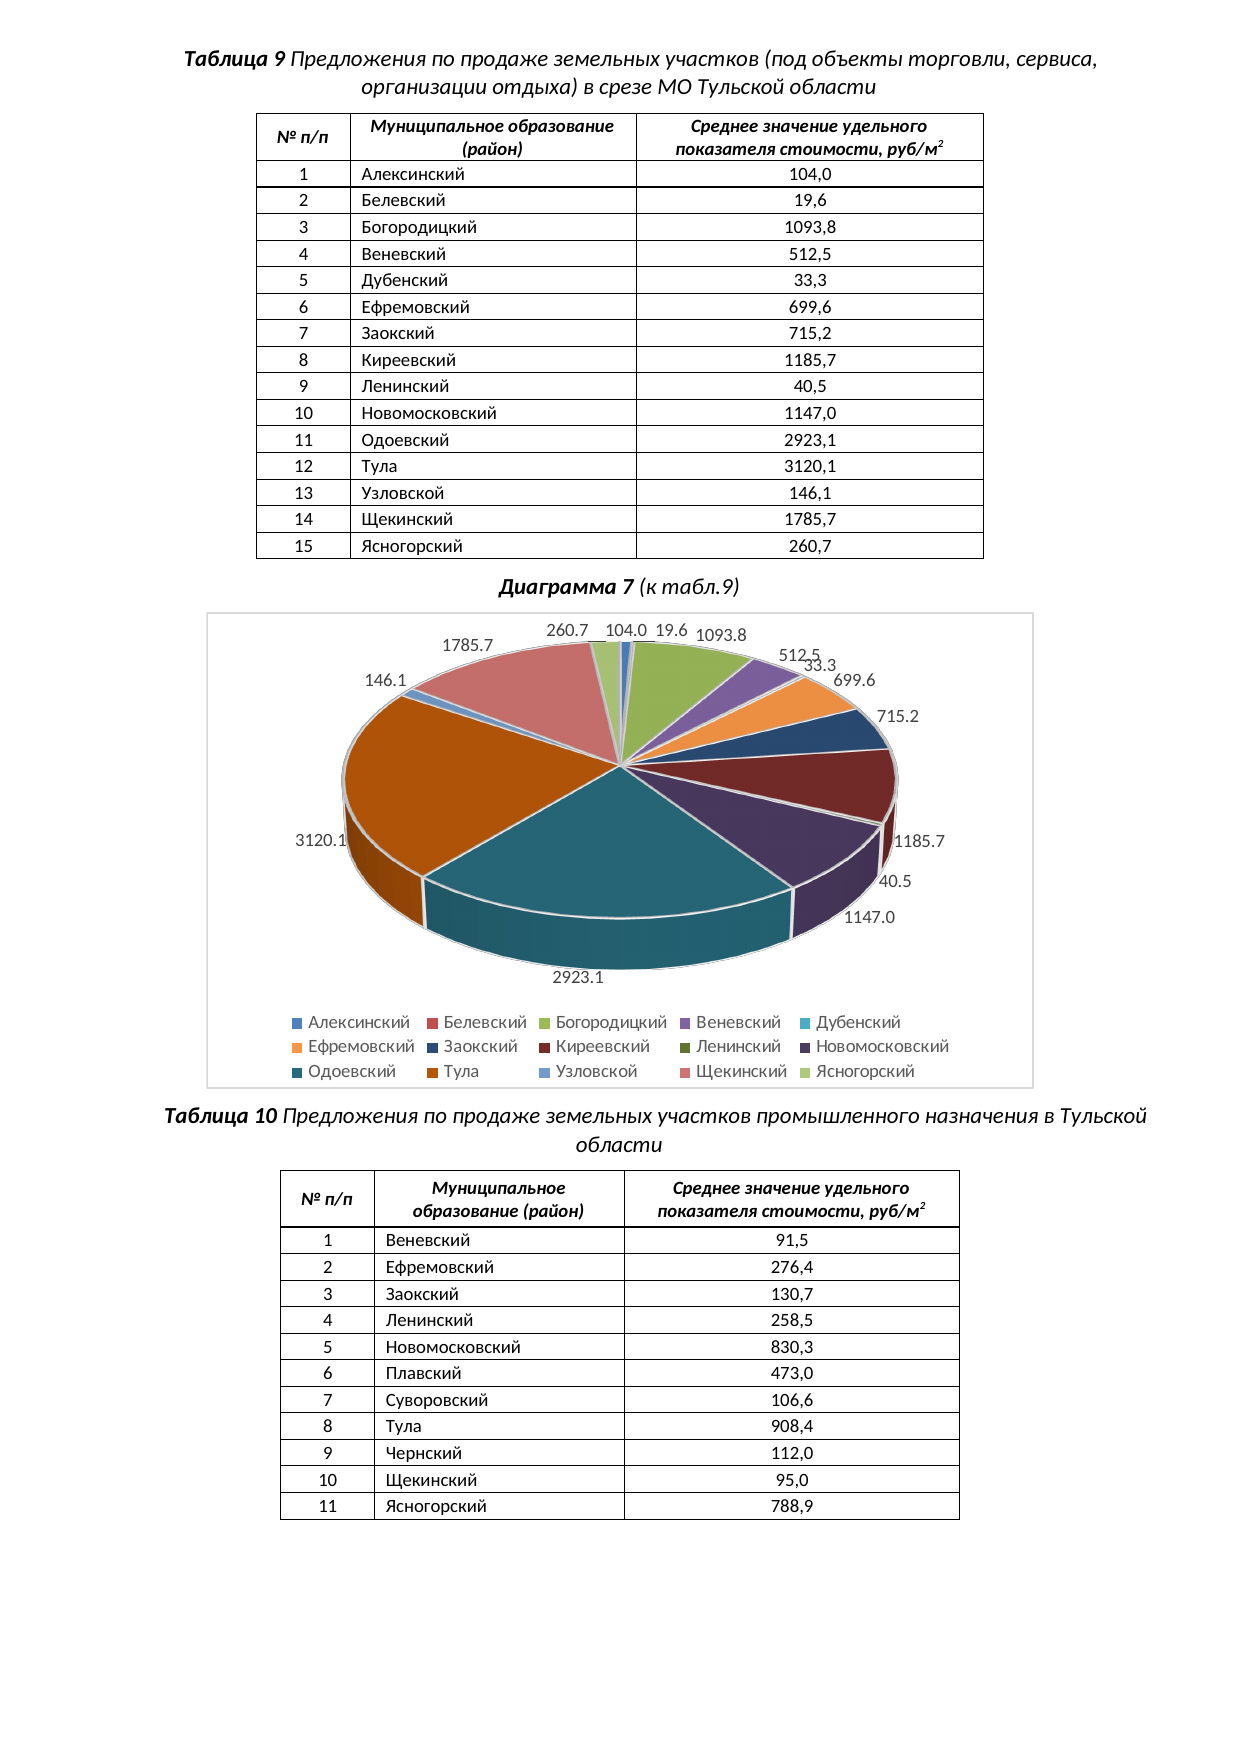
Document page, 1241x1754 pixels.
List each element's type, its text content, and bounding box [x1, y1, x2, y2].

table_cell Ленинский [375, 1307, 624, 1333]
table_cell 9 [257, 373, 350, 399]
table_cell 5 [257, 267, 350, 293]
table_cell 10 [281, 1466, 374, 1492]
table_header № п/п [281, 1171, 374, 1226]
table_cell Богородицкий [351, 214, 636, 239]
table_header Среднее значение удельного показателя стоимости, руб/м2 [625, 1171, 959, 1226]
table_cell 40,5 [637, 373, 983, 399]
table_cell 95,0 [625, 1466, 959, 1492]
table_cell 19,6 [637, 188, 983, 213]
table_cell 12 [257, 453, 350, 478]
table_cell 9 [281, 1440, 374, 1465]
table_cell 473,0 [625, 1360, 959, 1386]
table_cell 112,0 [625, 1440, 959, 1465]
table_cell 14 [257, 506, 350, 532]
table_cell 260,7 [637, 533, 983, 558]
table_cell 1785,7 [637, 506, 983, 532]
table_header Муниципальное образование (район) [351, 114, 636, 160]
table_cell 15 [257, 533, 350, 558]
table_cell Новомосковский [375, 1334, 624, 1359]
table_cell 1093,8 [637, 214, 983, 239]
table_cell 11 [257, 426, 350, 452]
table_cell 1185,7 [637, 347, 983, 372]
table_cell 715,2 [637, 320, 983, 346]
table_cell Киреевский [351, 347, 636, 372]
table_cell 6 [281, 1360, 374, 1386]
table_cell 2923,1 [637, 426, 983, 452]
table_cell 788,9 [625, 1493, 959, 1518]
table_cell 1 [257, 161, 350, 186]
table_cell Щекинский [375, 1466, 624, 1492]
table_cell 1 [281, 1228, 374, 1253]
text Таблица 9 Предложения по продаже земельных участков (под объекты торговли, сервиса, организации отдыха) в срезе МО Тульской области [89, 44, 1152, 100]
table_cell 4 [257, 241, 350, 266]
table_cell 6 [257, 294, 350, 319]
table_cell 5 [281, 1334, 374, 1359]
table_cell 3120,1 [637, 453, 983, 478]
table_cell 3 [281, 1281, 374, 1306]
table_cell 91,5 [625, 1228, 959, 1253]
table_cell Заокский [375, 1281, 624, 1306]
table_cell Заокский [351, 320, 636, 346]
table_cell Чернский [375, 1440, 624, 1465]
table_cell 13 [257, 480, 350, 505]
table_cell 3 [257, 214, 350, 239]
table_cell Ясногорский [375, 1493, 624, 1518]
text Диаграмма 7 (к табл.9) [89, 572, 1152, 600]
table_cell Ленинский [351, 373, 636, 399]
table_cell 8 [281, 1413, 374, 1439]
text Таблица 10 Предложения по продаже земельных участков промышленного назначения в Тульской области [89, 1102, 1152, 1158]
table_cell 106,6 [625, 1387, 959, 1412]
table_cell 10 [257, 400, 350, 425]
table_cell 2 [257, 188, 350, 213]
table_cell 7 [257, 320, 350, 346]
table_cell 830,3 [625, 1334, 959, 1359]
table_cell Плавский [375, 1360, 624, 1386]
table_cell 699,6 [637, 294, 983, 319]
table_cell Ефремовский [351, 294, 636, 319]
table_cell 8 [257, 347, 350, 372]
table_cell Веневский [351, 241, 636, 266]
table_cell Белевский [351, 188, 636, 213]
table_cell Щекинский [351, 506, 636, 532]
table_cell 33,3 [637, 267, 983, 293]
table_cell 7 [281, 1387, 374, 1412]
table_cell Новомосковский [351, 400, 636, 425]
table_header № п/п [257, 114, 350, 160]
table_cell 276,4 [625, 1254, 959, 1279]
table_cell 104,0 [637, 161, 983, 186]
table_cell 908,4 [625, 1413, 959, 1439]
table_cell 258,5 [625, 1307, 959, 1333]
table_cell 4 [281, 1307, 374, 1333]
table_cell 130,7 [625, 1281, 959, 1306]
table_header Среднее значение удельного показателя стоимости, руб/м2 [637, 114, 983, 160]
table_cell Суворовский [375, 1387, 624, 1412]
table_cell 1147,0 [637, 400, 983, 425]
table_header Муниципальное образование (район) [375, 1171, 624, 1226]
table_cell 512,5 [637, 241, 983, 266]
table_cell Узловской [351, 480, 636, 505]
table_cell 146,1 [637, 480, 983, 505]
table_cell Одоевский [351, 426, 636, 452]
table_cell Ясногорский [351, 533, 636, 558]
table_cell Ефремовский [375, 1254, 624, 1279]
table_cell 11 [281, 1493, 374, 1518]
table_cell 2 [281, 1254, 374, 1279]
table_cell Дубенский [351, 267, 636, 293]
table_cell Тула [375, 1413, 624, 1439]
table_cell Тула [351, 453, 636, 478]
table_cell Алексинский [351, 161, 636, 186]
table_cell Веневский [375, 1228, 624, 1253]
